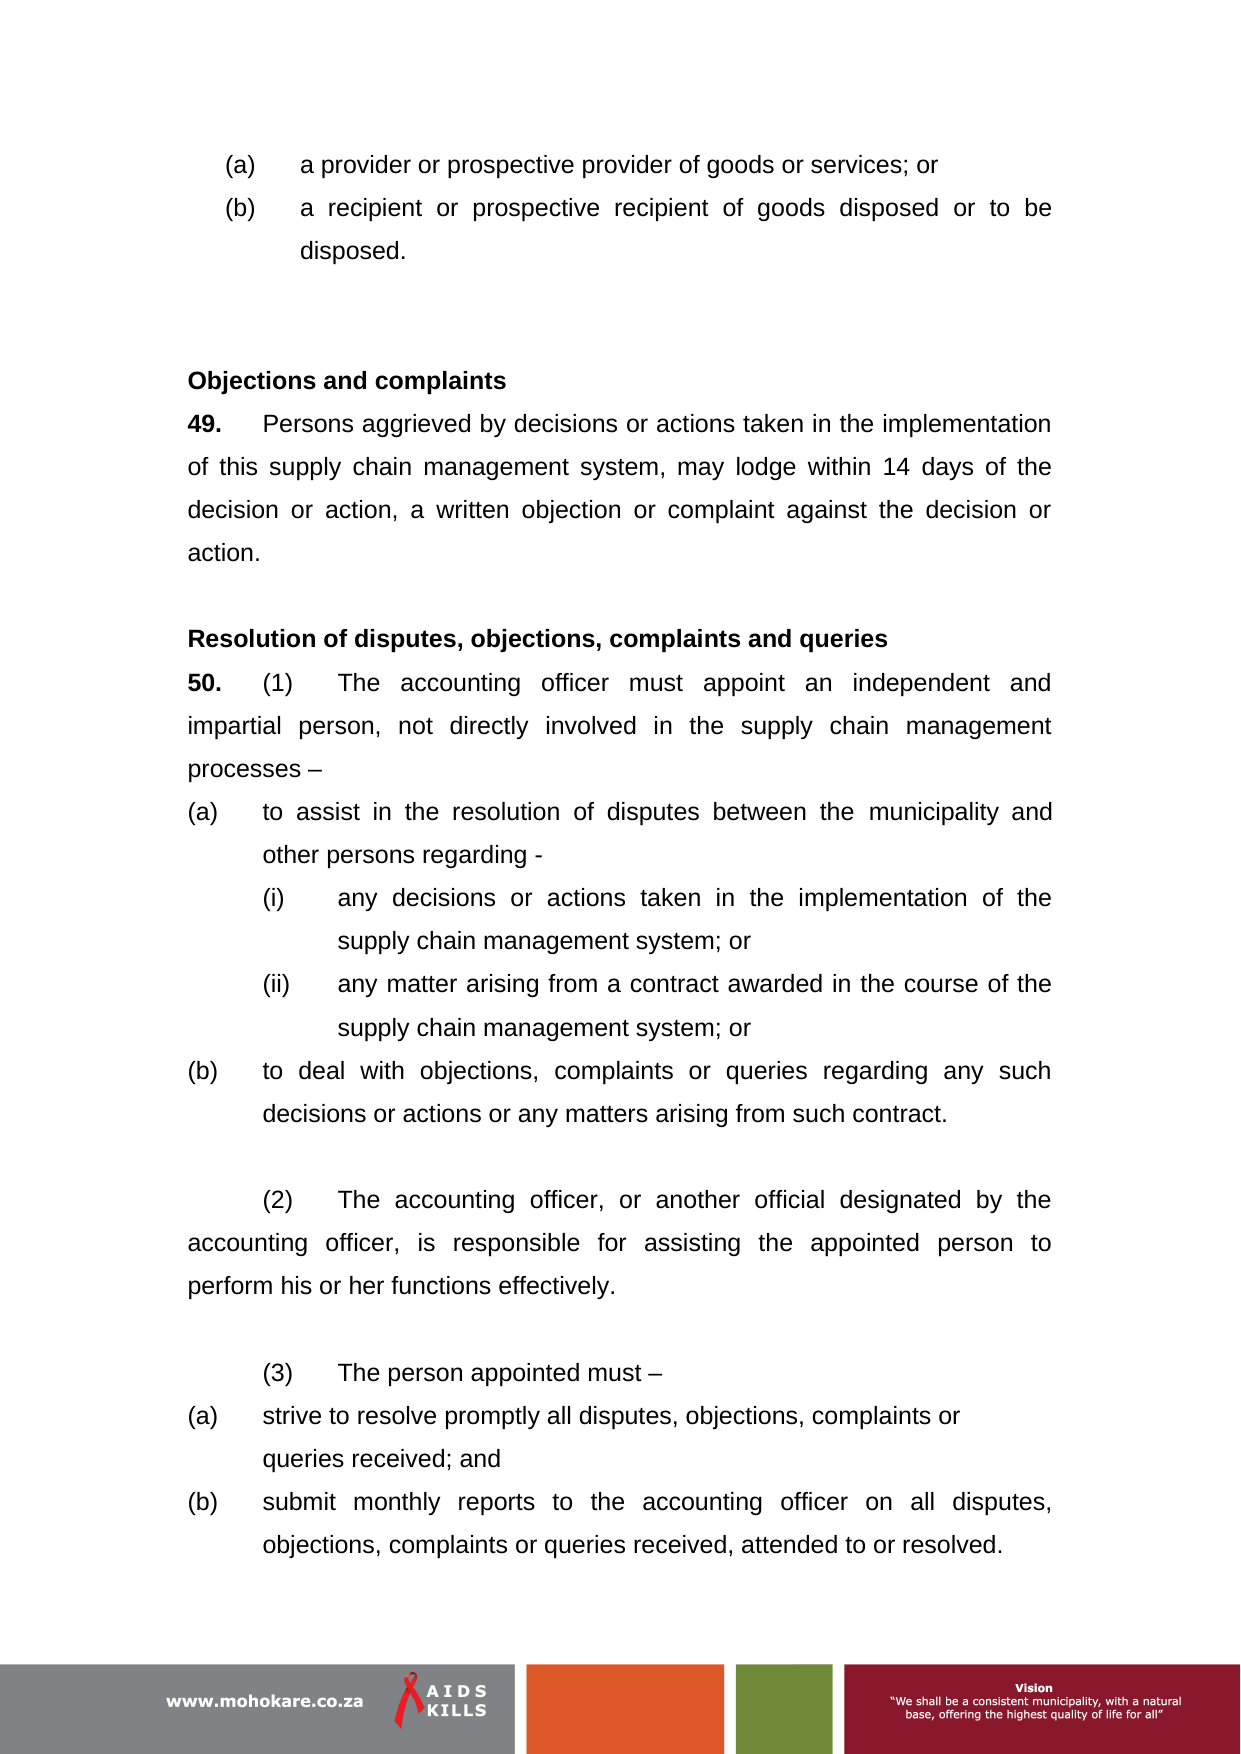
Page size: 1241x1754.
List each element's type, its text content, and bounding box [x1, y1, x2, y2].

text queries received; and [225, 1444, 1053, 1472]
text 50. (1) The accounting officer must appoint an independent and impartial person, not directly involved in the supply chain management processes – [187, 667, 1053, 782]
list a recipient or prospective recipient of goods disposed or to be disposed. [225, 193, 1053, 265]
text 49. Persons aggrieved by decisions or actions taken in the implementation of this supply chain management system, may lodge within 14 days of the decision or action, a written objection or complaint against the decision or action. [187, 409, 1053, 567]
text Objections and complaints [187, 366, 1053, 394]
subtitle (2) The accounting officer, or another official designated by the accounting officer, is responsible for assisting the appointed person to perform his or her functions effectively. [187, 1185, 1053, 1300]
text (ii) any matter arising from a contract awarded in the course of the supply chain management system; or [262, 969, 1053, 1041]
text (i) any decisions or actions taken in the implementation of the supply chain management system; or [262, 883, 1053, 955]
subtitle Resolution of disputes, objections, complaints and queries [187, 624, 1053, 653]
text (b) to deal with objections, complaints or queries regarding any such decisions or actions or any matters arising from such contract. [187, 1056, 1053, 1127]
text (a) strive to resolve promptly all disputes, objections, complaints or [187, 1401, 1053, 1429]
text (b) submit monthly reports to the accounting officer on all disputes, objections, complaints or queries received, attended to or resolved. [187, 1487, 1053, 1559]
picture [0, 0, 1241, 1754]
list a provider or prospective provider of goods or services; or [225, 150, 1053, 179]
text (3) The person appointed must – [225, 1357, 1053, 1386]
text (a) to assist in the resolution of disputes between the municipality and other persons regarding - [187, 797, 1053, 869]
